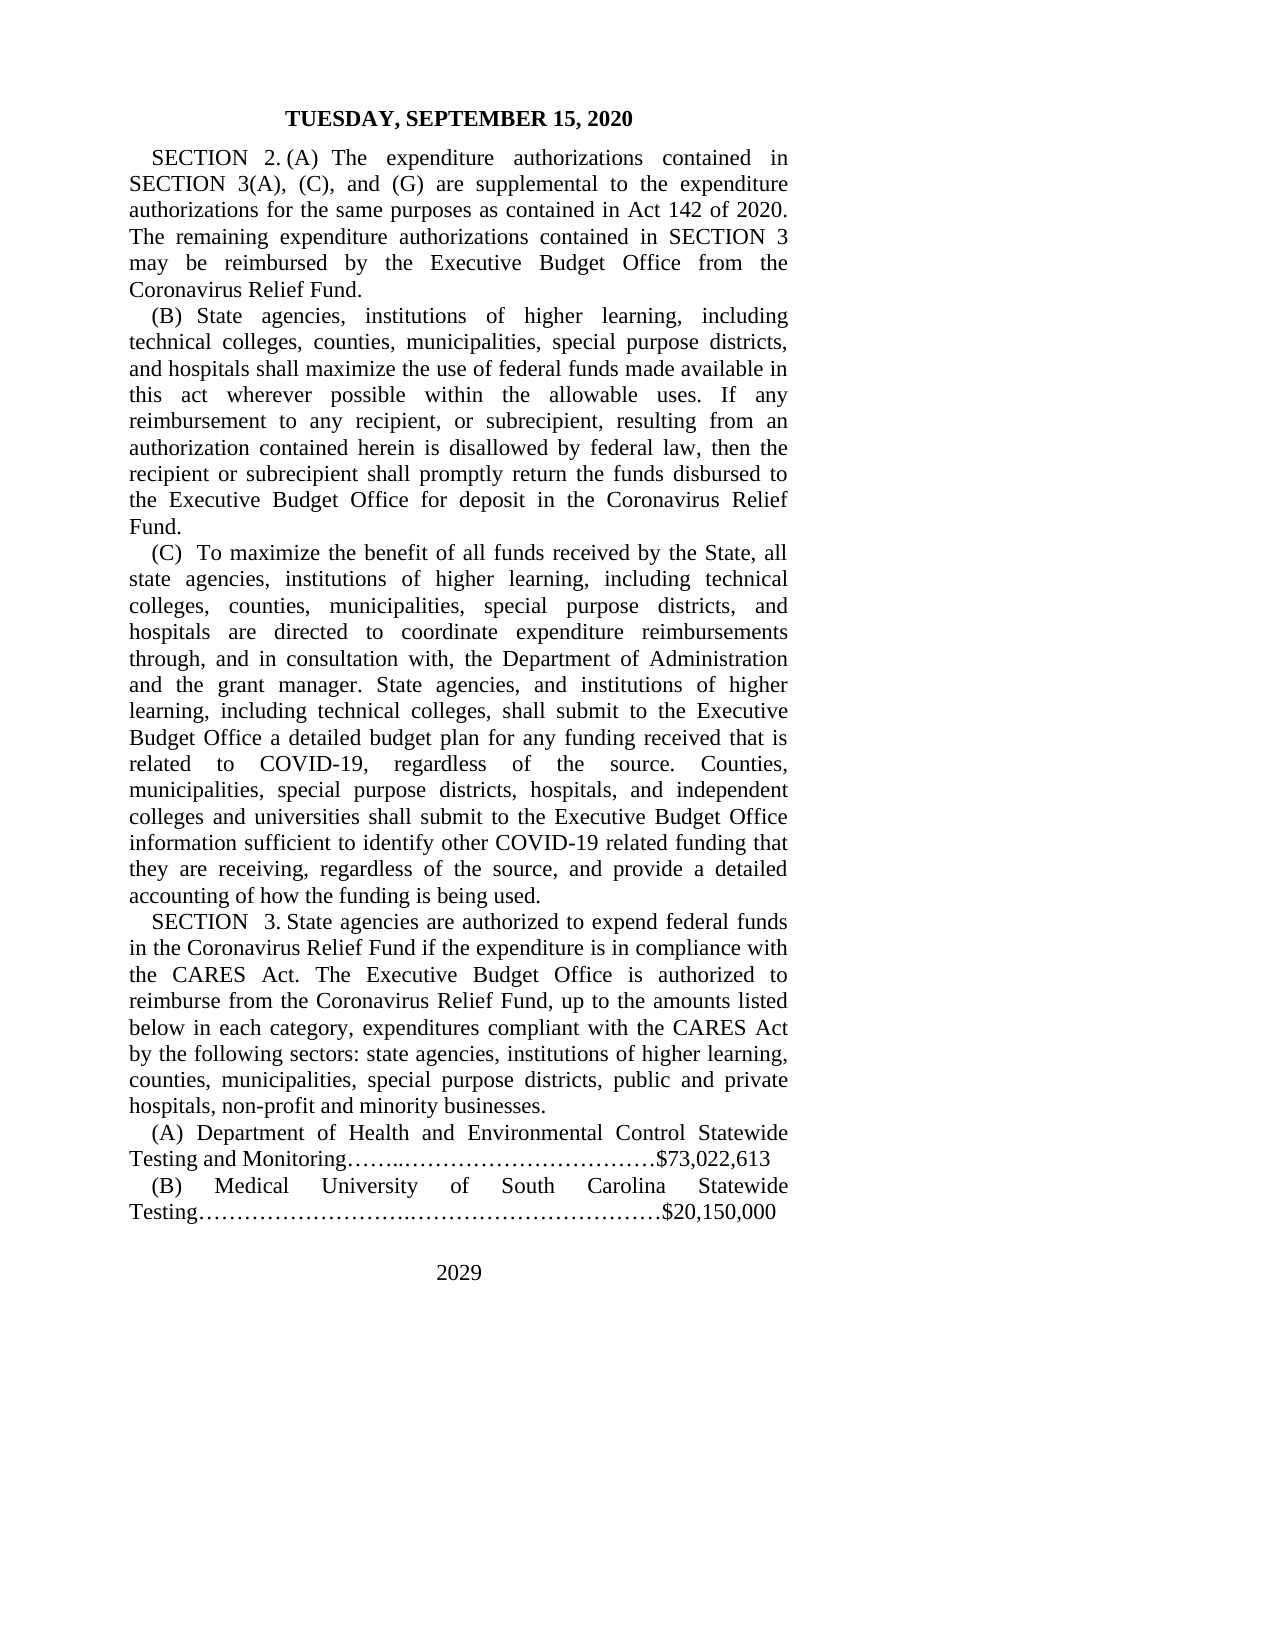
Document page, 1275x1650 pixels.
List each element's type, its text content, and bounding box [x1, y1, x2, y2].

text (B) Medical University of South Carolina Statewide Testing……………………….……………………………$20,150,000 [129, 1172, 789, 1224]
text (B) State agencies, institutions of higher learning, including technical colleges, counties, municipalities, special purpose districts, and hospitals shall maximize the use of federal funds made available in this act wherever possible within the allowable uses. If any reimbursement to any recipient, or subrecipient, resulting from an authorization contained herein is disallowed by federal law, then the recipient or subrecipient shall promptly return the funds disbursed to the Executive Budget Office for deposit in the Coronavirus Relief Fund. [129, 302, 789, 539]
text SECTION 2. (A) The expenditure authorizations contained in SECTION 3(A), (C), and (G) are supplemental to the expenditure authorizations for the same purposes as contained in Act 142 of 2020. The remaining expenditure authorizations contained in SECTION 3 may be reimbursed by the Executive Budget Office from the Coronavirus Relief Fund. [129, 144, 789, 302]
text (C) To maximize the benefit of all funds received by the State, all state agencies, institutions of higher learning, including technical colleges, counties, municipalities, special purpose districts, and hospitals are directed to coordinate expenditure reimbursements through, and in consultation with, the Department of Administration and the grant manager. State agencies, and institutions of higher learning, including technical colleges, shall submit to the Executive Budget Office a detailed budget plan for any funding received that is related to COVID-19, regardless of the source. Counties, municipalities, special purpose districts, hospitals, and independent colleges and universities shall submit to the Executive Budget Office information sufficient to identify other COVID-19 related funding that they are receiving, regardless of the source, and provide a detailed accounting of how the funding is being used. [129, 539, 789, 908]
text SECTION 3. State agencies are authorized to expend federal funds in the Coronavirus Relief Fund if the expenditure is in compliance with the CARES Act. The Executive Budget Office is authorized to reimburse from the Coronavirus Relief Fund, up to the amounts listed below in each category, expenditures compliant with the CARES Act by the following sectors: state agencies, institutions of higher learning, counties, municipalities, special purpose districts, public and private hospitals, non-profit and minority businesses. [129, 908, 789, 1119]
text (A) Department of Health and Environmental Control Statewide Testing and Monitoring……..……………………………$73,022,613 [129, 1119, 789, 1172]
